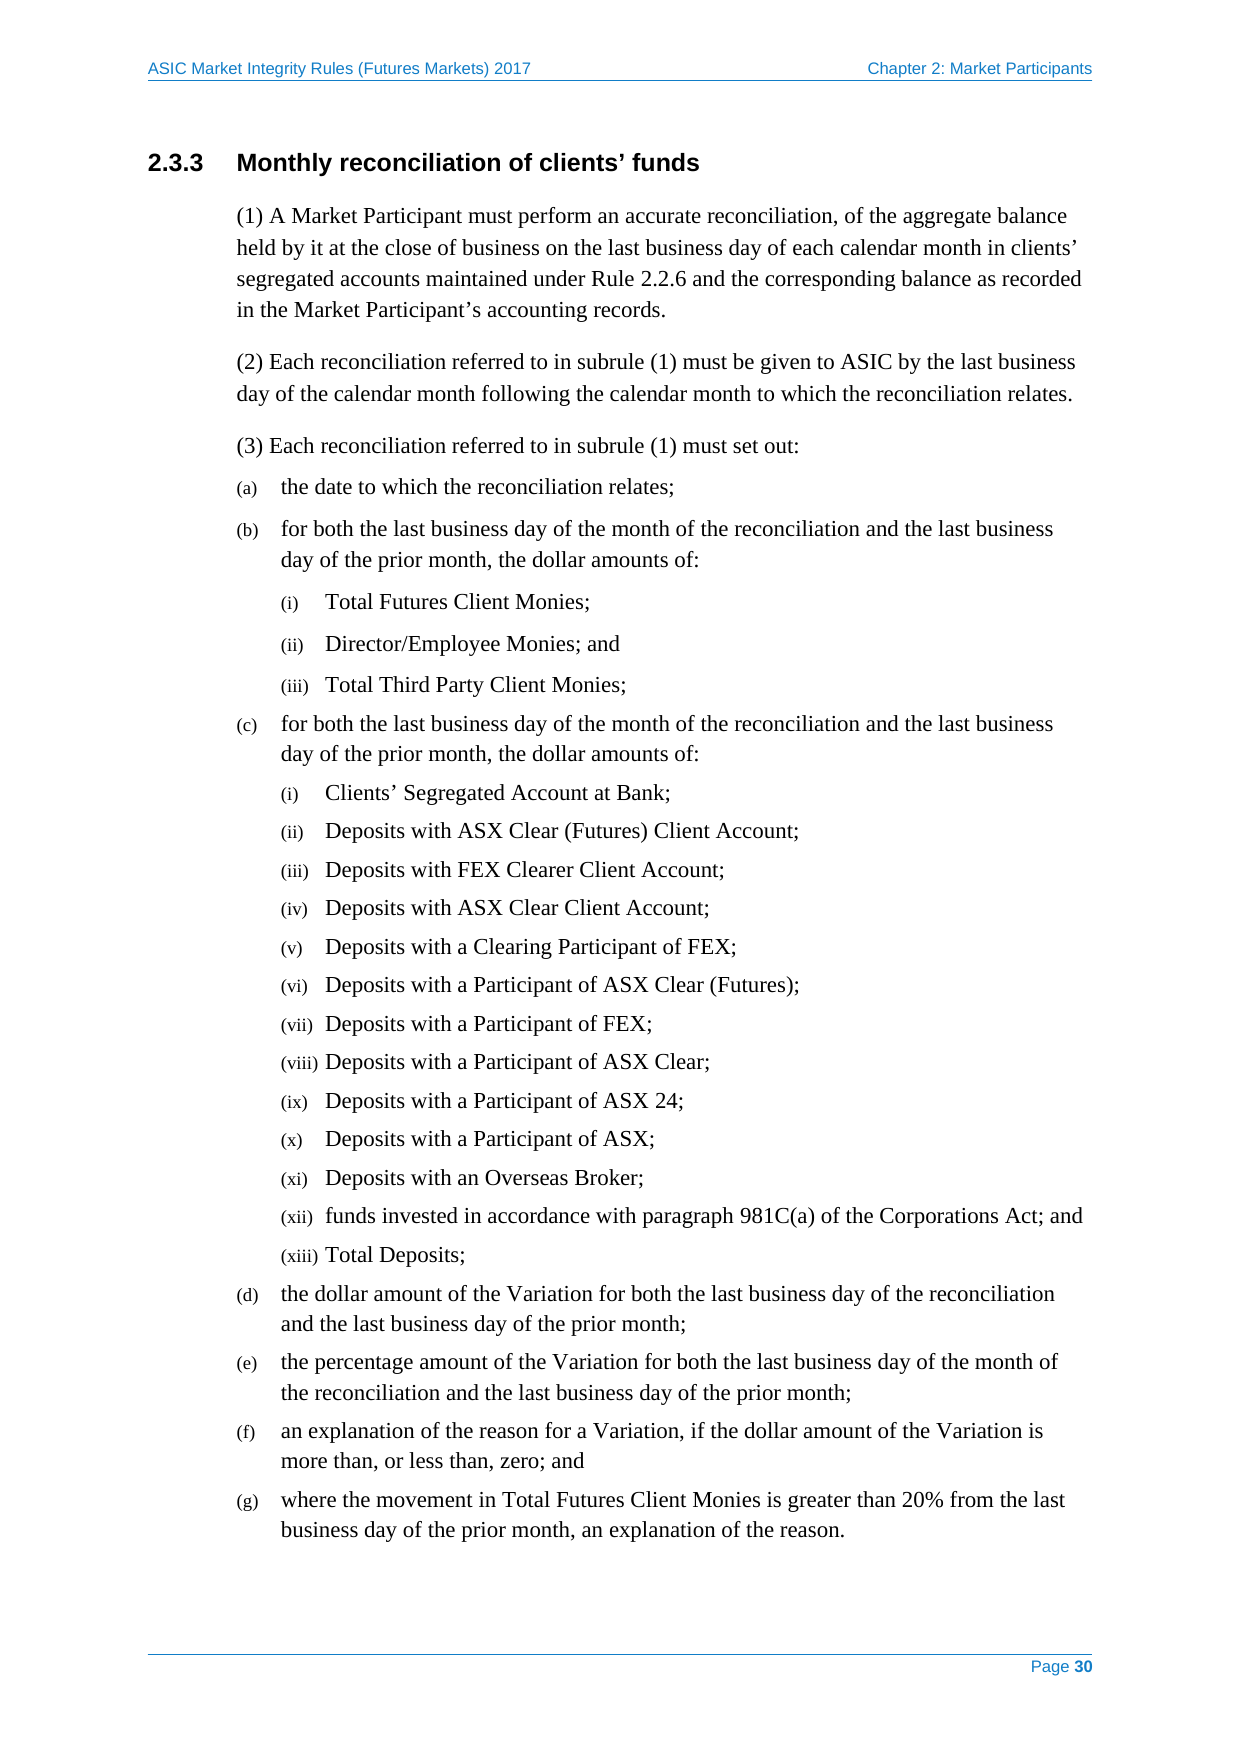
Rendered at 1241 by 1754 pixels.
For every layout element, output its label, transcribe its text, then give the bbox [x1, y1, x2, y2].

list Deposits with ASX Clear Client Account; [281, 890, 1092, 921]
list Deposits with ASX Clear (Futures) Client Account; [281, 813, 1092, 843]
list the date to which the reconciliation relates; [236, 468, 1092, 500]
list for both the last business day of the month of the reconciliation and the last business day of the prior month, the dollar amounts of: [236, 510, 1092, 573]
list Deposits with a Participant of ASX 24; [281, 1083, 1092, 1113]
list Deposits with an Overseas Broker; [281, 1160, 1092, 1190]
list Total Third Party Client Monies; [281, 666, 1092, 698]
list for both the last business day of the month of the reconciliation and the last business day of the prior month, the dollar amounts of: [236, 706, 1092, 766]
list (3) Each reconciliation referred to in subrule (1) must set out: [236, 427, 1092, 458]
list Total Futures Client Monies; [281, 583, 1092, 614]
list where the movement in Total Futures Client Monies is greater than 20% from the last business day of the prior month, an explanation of the reason. [236, 1482, 1092, 1542]
list the dollar amount of the Variation for both the last business day of the reconciliation and the last business day of the prior month; [236, 1276, 1092, 1336]
list the percentage amount of the Variation for both the last business day of the month of the reconciliation and the last business day of the prior month; [236, 1344, 1092, 1405]
list Total Deposits; [281, 1237, 1092, 1267]
list Deposits with a Participant of ASX; [281, 1122, 1092, 1152]
list Deposits with a Clearing Participant of FEX; [281, 929, 1092, 959]
list Deposits with a Participant of FEX; [281, 1006, 1092, 1036]
list (1) A Market Participant must perform an accurate reconciliation, of the aggregate balance held by it at the close of business on the last business day of each calendar month in clients’ segregated accounts maintained under Rule 2.2.6 and the corresponding balance as recorded in the Market Participant’s accounting records. [236, 198, 1092, 323]
list Director/Employee Monies; and [281, 625, 1092, 656]
list an explanation of the reason for a Variation, if the dollar amount of the Variation is more than, or less than, zero; and [236, 1413, 1092, 1474]
list (2) Each reconciliation referred to in subrule (1) must be given to ASIC by the last business day of the calendar month following the calendar month to which the reconciliation relates. [236, 343, 1092, 406]
subtitle 2.3.3 Monthly reconciliation of clients’ funds [148, 148, 1092, 177]
list Deposits with a Participant of ASX Clear (Futures); [281, 967, 1092, 998]
list funds invested in accordance with paragraph 981C(a) of the Corporations Act; and [281, 1199, 1092, 1229]
list Clients’ Segregated Account at Bank; [281, 775, 1092, 805]
list Deposits with a Participant of ASX Clear; [281, 1044, 1092, 1075]
list Deposits with FEX Clearer Client Account; [281, 852, 1092, 882]
